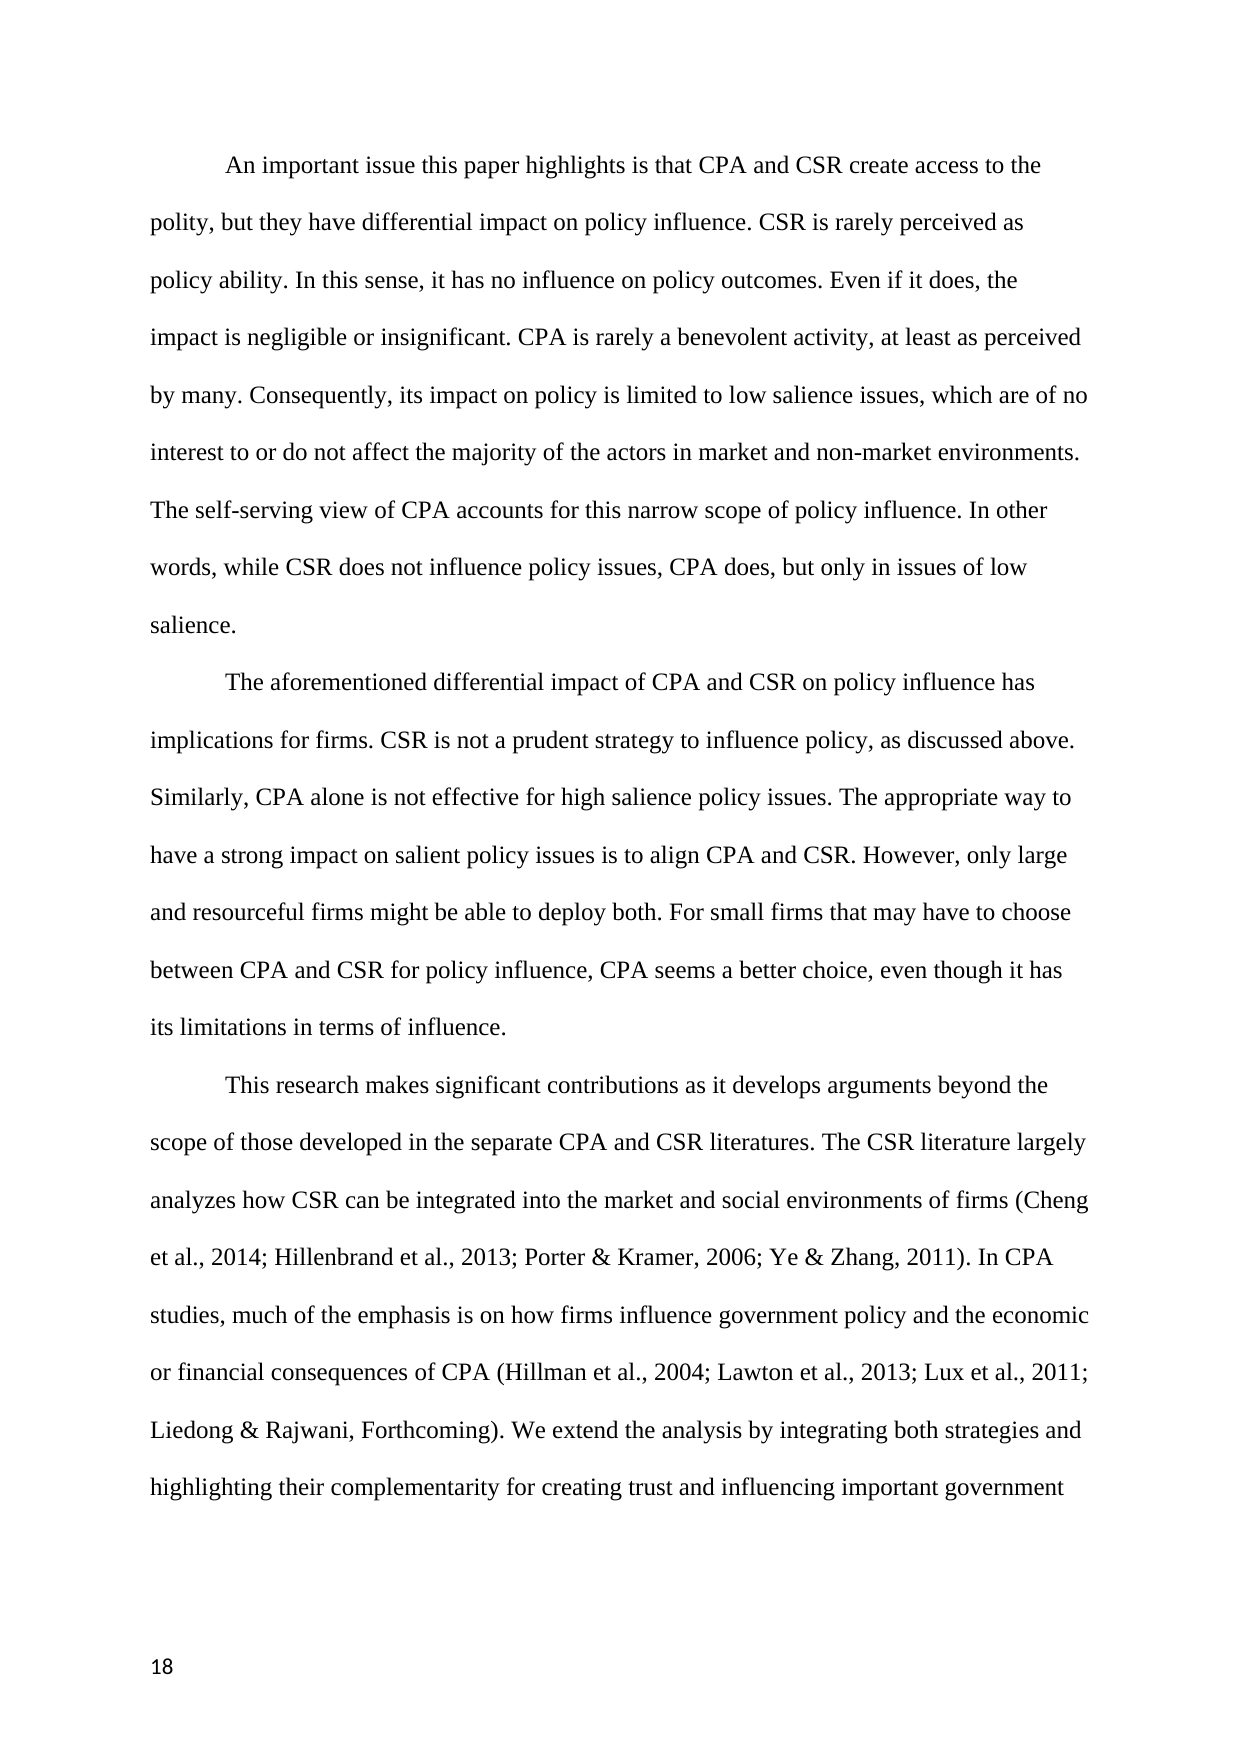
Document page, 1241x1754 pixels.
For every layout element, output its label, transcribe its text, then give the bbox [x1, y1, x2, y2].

text The aforementioned differential impact of CPA and CSR on policy influence has implications for firms. CSR is not a prudent strategy to influence policy, as discussed above. Similarly, CPA alone is not effective for high salience policy issues. The appropriate way to have a strong impact on salient policy issues is to align CPA and CSR. However, only large and resourceful firms might be able to deploy both. For small firms that may have to choose between CPA and CSR for policy influence, CPA seems a better choice, even though it has its limitations in terms of influence. [150, 667, 1090, 1041]
text An important issue this paper highlights is that CPA and CSR create access to the polity, but they have differential impact on policy influence. CSR is rarely perceived as policy ability. In this sense, it has no influence on policy outcomes. Even if it does, the impact is negligible or insignificant. CPA is rarely a benevolent activity, at least as perceived by many. Consequently, its impact on policy is limited to low salience issues, which are of no interest to or do not affect the majority of the actors in market and non-market environments. The self-serving view of CPA accounts for this narrow scope of policy influence. In other words, while CSR does not influence policy issues, CPA does, but only in issues of low salience. [150, 150, 1090, 639]
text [150, 1070, 1090, 1501]
